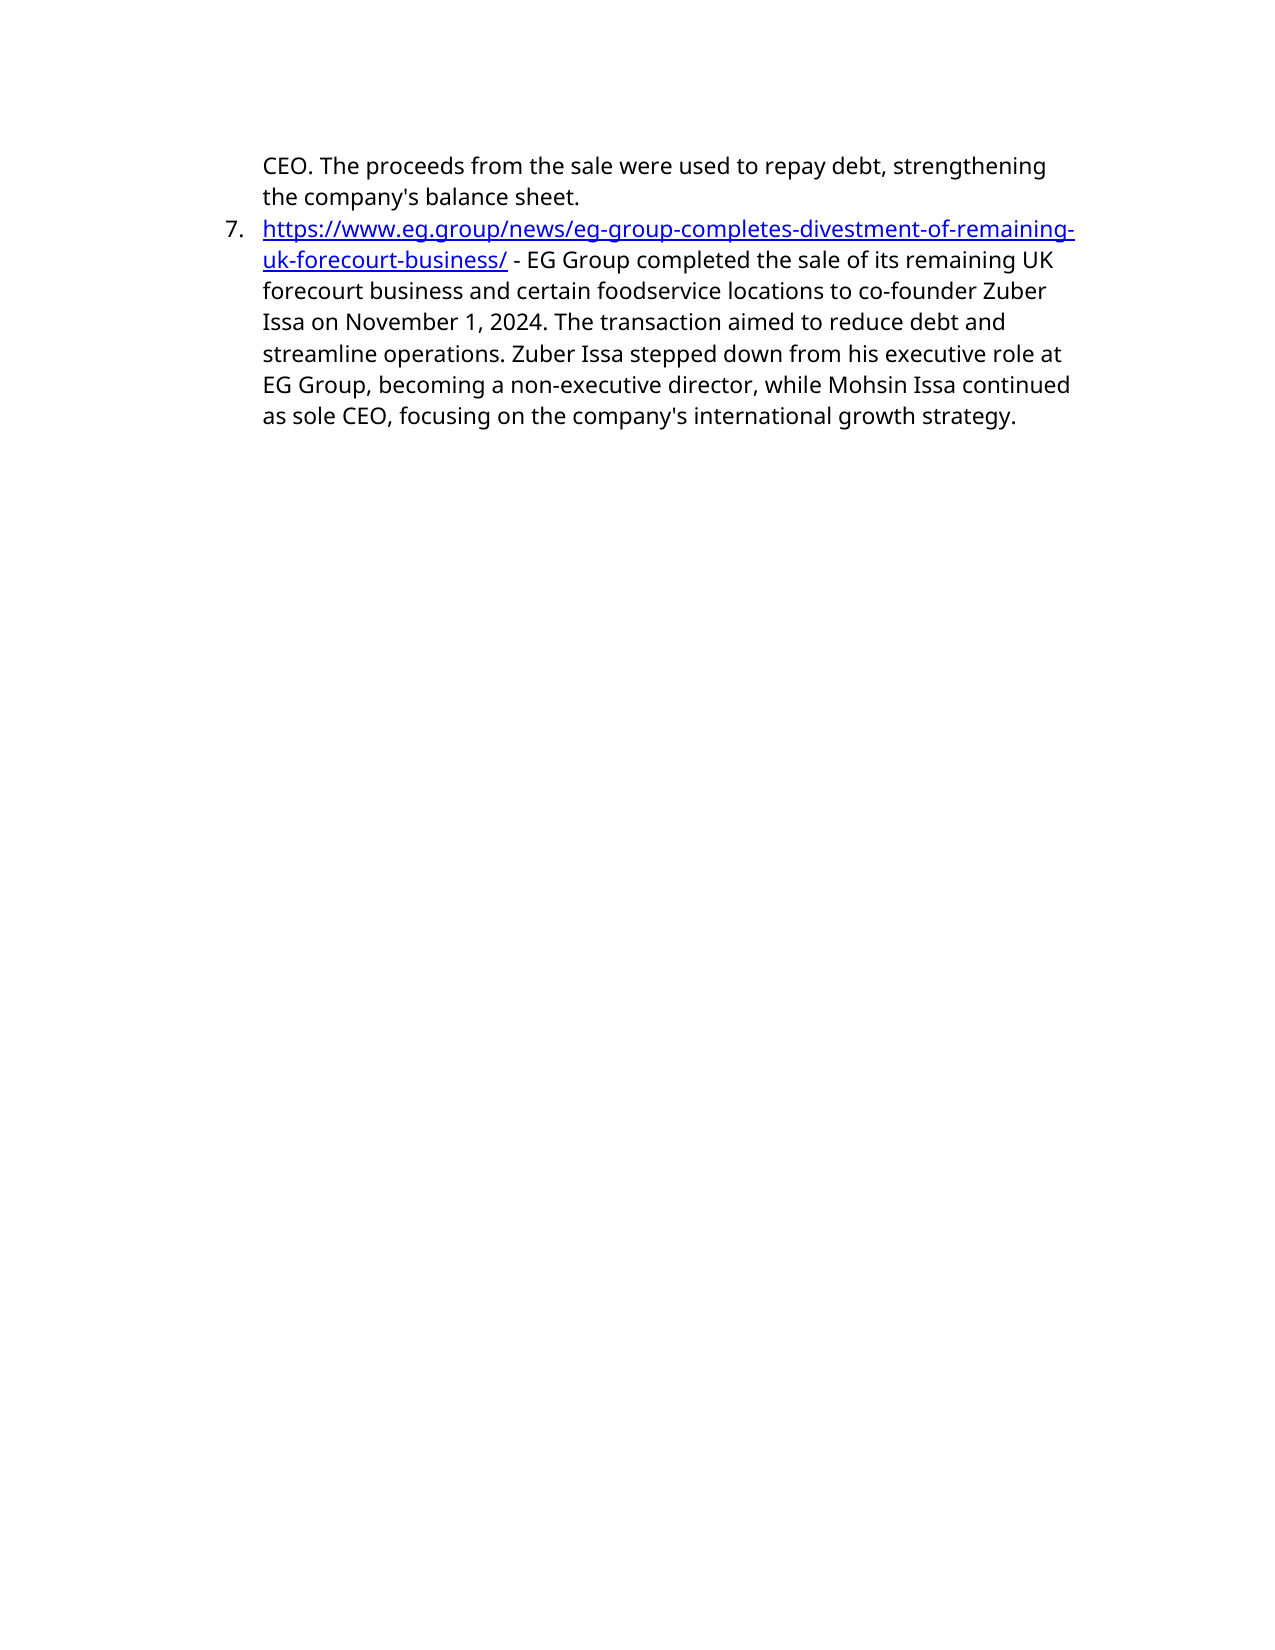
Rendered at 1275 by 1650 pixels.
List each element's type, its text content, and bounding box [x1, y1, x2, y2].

list https://www.eg.group/news/eg-group-completes-divestment-of-remaining-uk-forecourt-business/ - EG Group completed the sale of its remaining UK forecourt business and certain foodservice locations to co-founder Zuber Issa on November 1, 2024. The transaction aimed to reduce debt and streamline operations. Zuber Issa stepped down from his executive role at EG Group, becoming a non-executive director, while Mohsin Issa continued as sole CEO, focusing on the company's international growth strategy. [225, 212, 1087, 431]
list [225, 150, 1087, 212]
